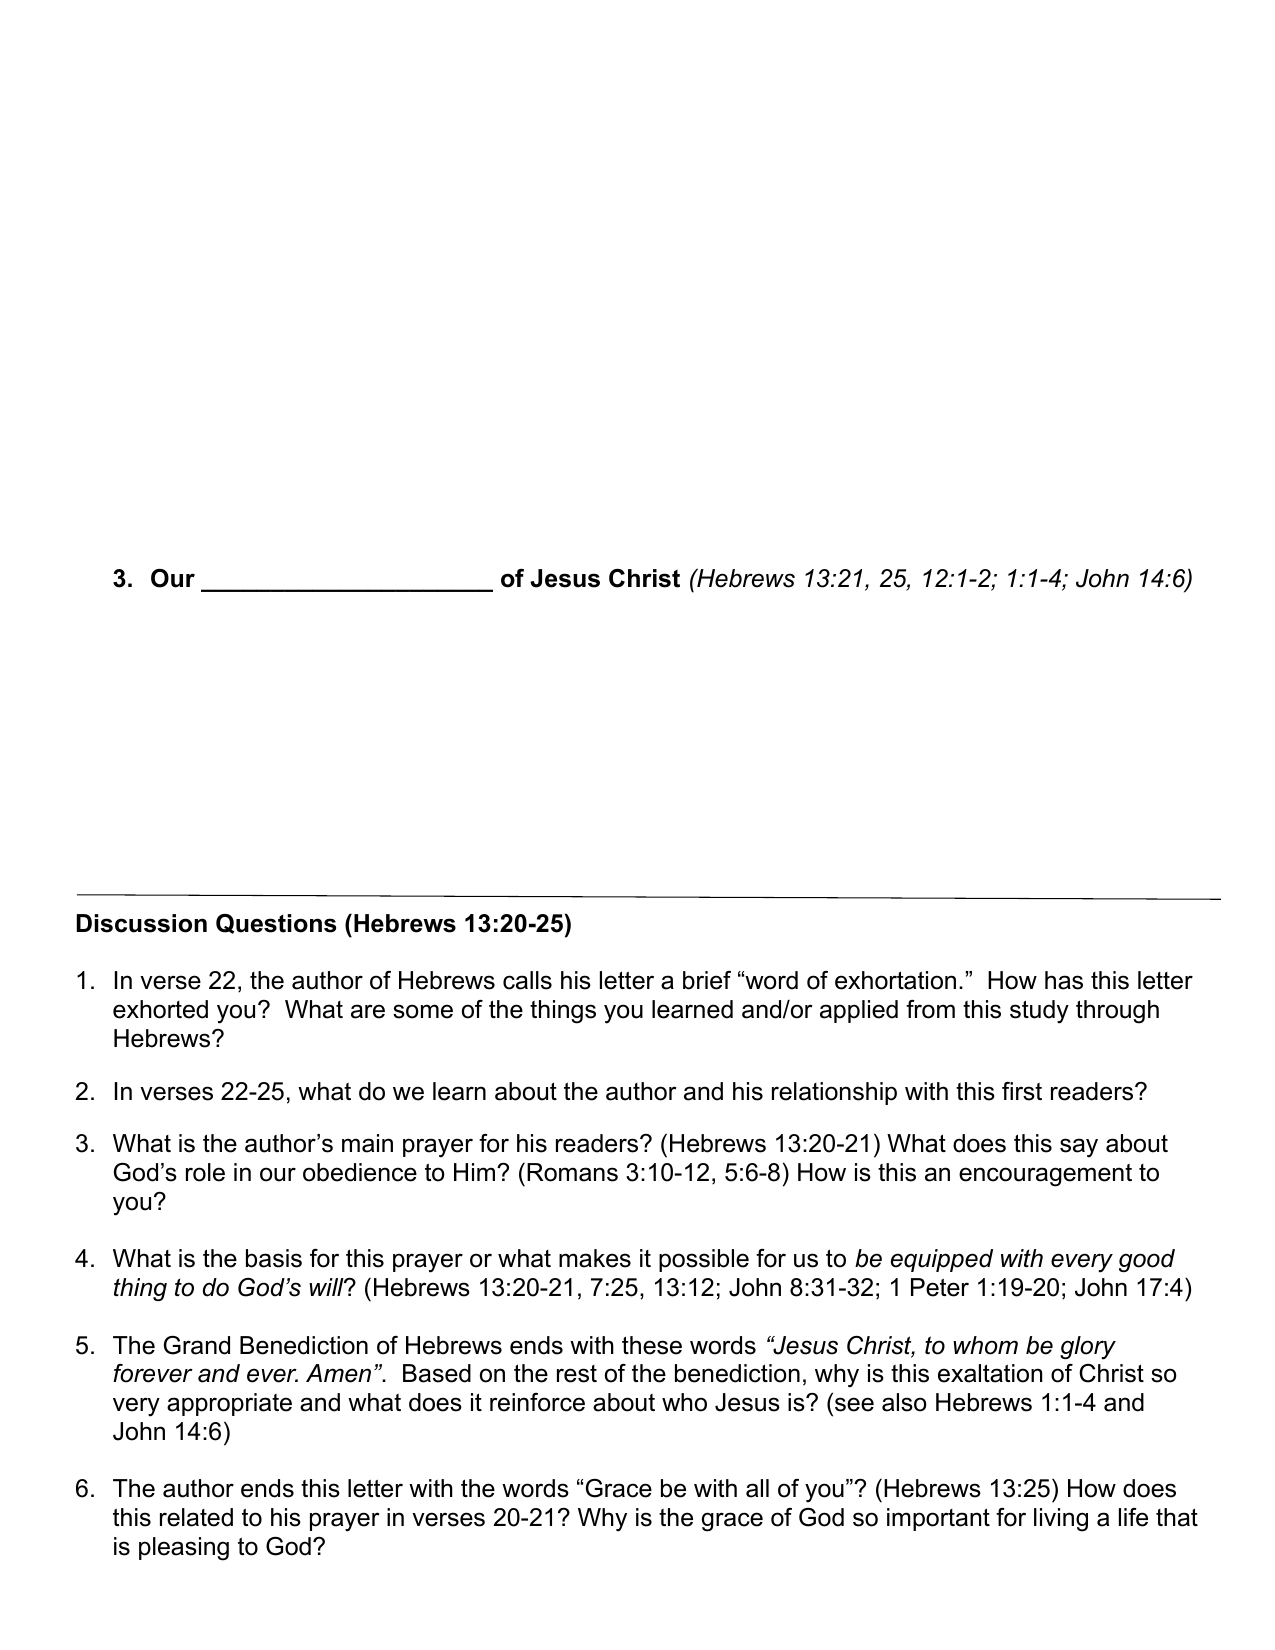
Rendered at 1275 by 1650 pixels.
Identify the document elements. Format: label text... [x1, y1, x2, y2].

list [75, 1474, 1200, 1561]
list What is the basis for this prayer or what makes it possible for us to be equipped with every good thing to do God’s will? (Hebrews 13:20-21, 7:25, 13:12; John 8:31-32; 1 Peter 1:19-20; John 17:4) [75, 1244, 1200, 1302]
list In verse 22, the author of Hebrews calls his letter a brief “word of exhortation.” How has this letter exhorted you? What are some of the things you learned and/or applied from this study through Hebrews? [75, 966, 1200, 1077]
list In verses 22-25, what do we learn about the author and his relationship with this first readers? [75, 1077, 1200, 1129]
list The Grand Benediction of Hebrews ends with these words “Jesus Christ, to whom be glory forever and ever. Amen”. Based on the rest of the benediction, why is this exaltation of Christ so very appropriate and what does it reinforce about who Jesus is? (see also Hebrews 1:1-4 and John 14:6) [75, 1331, 1200, 1446]
list What is the author’s main prayer for his readers? (Hebrews 13:20-21) What does this say about God’s role in our obedience to Him? (Romans 3:10-12, 5:6-8) How is this an encouragement to you? [75, 1129, 1200, 1216]
text Discussion Questions (Hebrews 13:20-25) [75, 909, 1200, 937]
list Our _____________________ of Jesus Christ (Hebrews 13:21, 25, 12:1-2; 1:1-4; John 14:6) [112, 564, 1200, 592]
